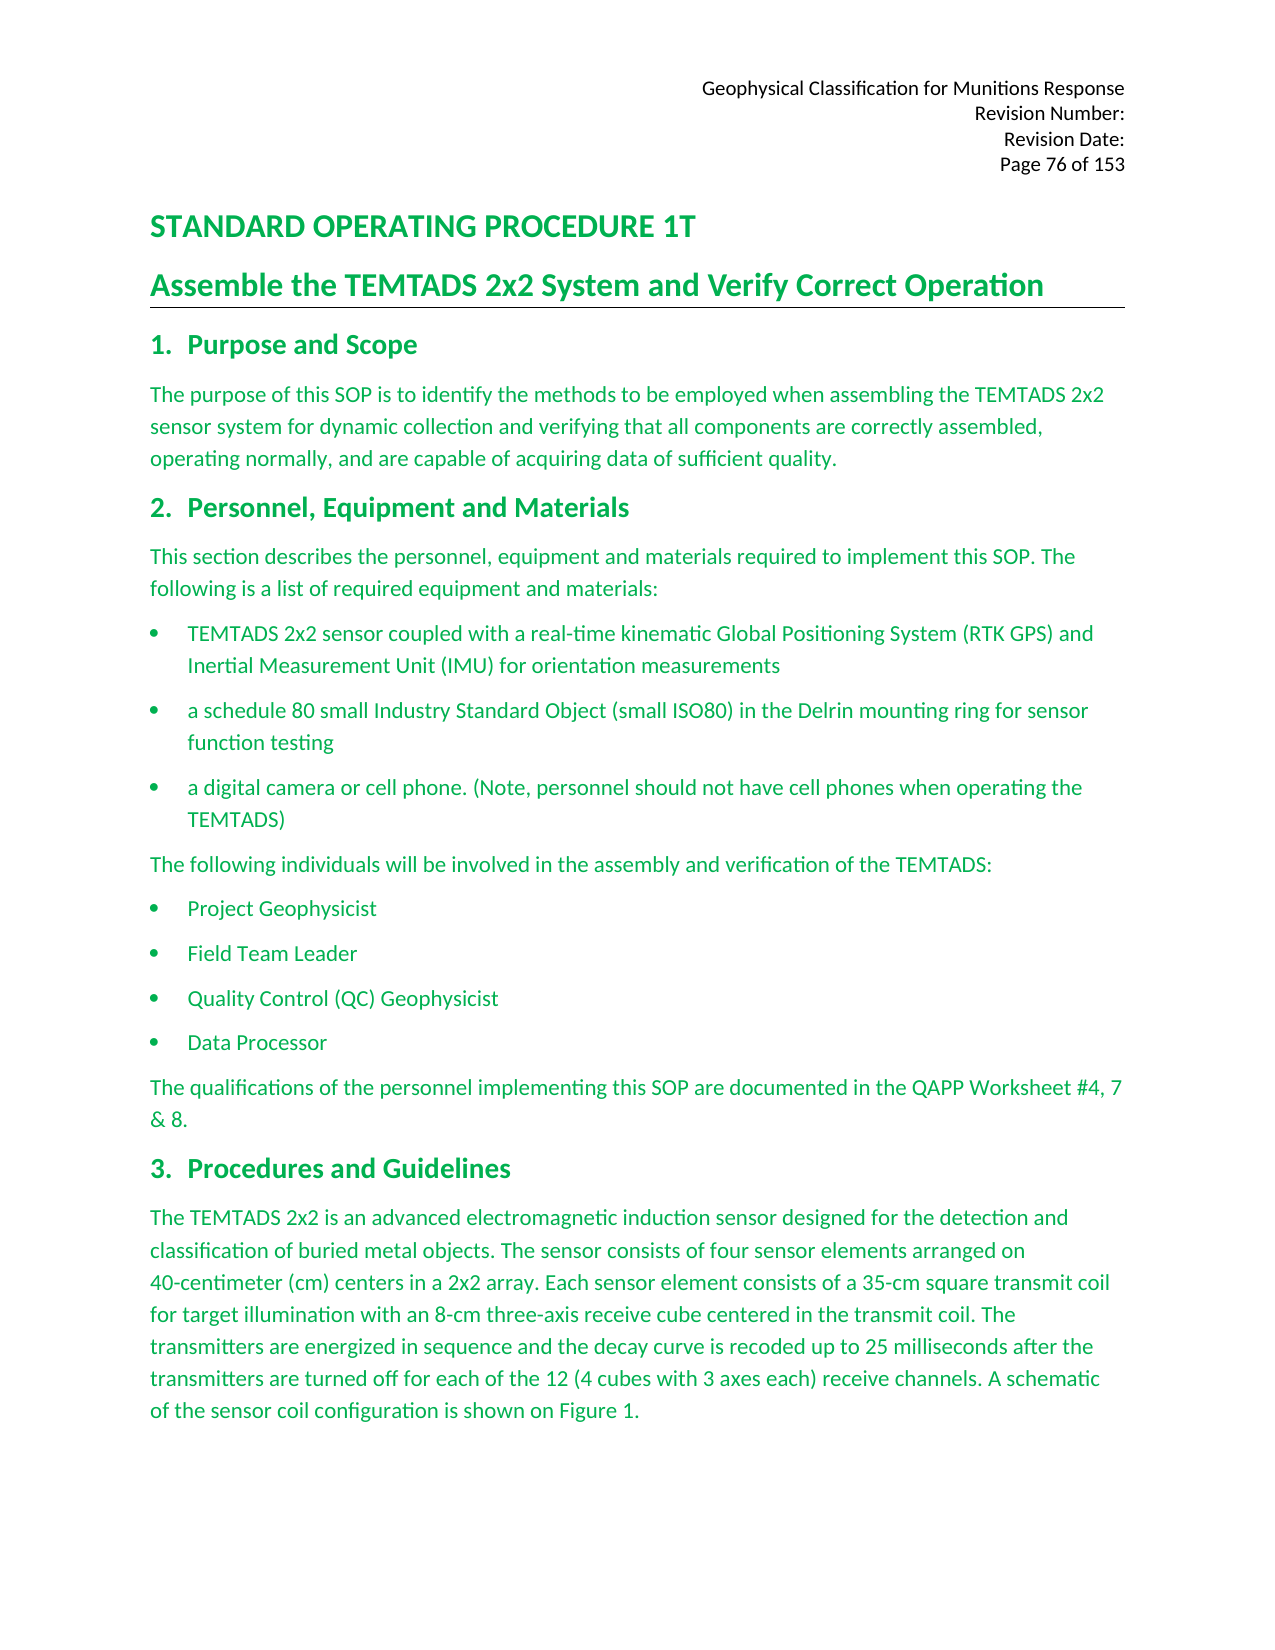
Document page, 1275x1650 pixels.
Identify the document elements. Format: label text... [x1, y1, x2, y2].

list Purpose and Scope [150, 326, 1125, 362]
list Data Processor [150, 1028, 1125, 1057]
list a digital camera or cell phone. (Note, personnel should not have cell phones when operating the TEMTADS) [150, 773, 1125, 833]
text The TEMTADS 2x2 is an advanced electromagnetic induction sensor designed for the detection and classification of buried metal objects. The sensor consists of four sensor elements arranged on 40-centimeter (cm) centers in a 2x2 array. Each sensor element consists of a 35-cm square transmit coil for target illumination with an 8-cm three-axis receive cube centered in the transmit coil. The transmitters are energized in sequence and the decay curve is recoded up to 25 milliseconds after the transmitters are turned off for each of the 12 (4 cubes with 3 axes each) receive channels. A schematic of the sensor coil configuration is shown on Figure 1. [150, 1203, 1125, 1425]
text The qualifications of the personnel implementing this SOP are documented in the QAPP Worksheet #4, 7 & 8. [150, 1073, 1125, 1133]
text This section describes the personnel, equipment and materials required to implement this SOP. The following is a list of required equipment and materials: [150, 542, 1125, 602]
list Field Team Leader [150, 939, 1125, 967]
text The purpose of this SOP is to identify the methods to be employed when assembling the TEMTADS 2x2 sensor system for dynamic collection and verifying that all components are correctly assembled, operating normally, and are capable of acquiring data of sufficient quality. [150, 380, 1125, 472]
text Assemble the TEMTADS 2x2 System and Verify Correct Operation [150, 264, 1125, 307]
list TEMTADS 2x2 sensor coupled with a real-time kinematic Global Positioning System (RTK GPS) and Inertial Measurement Unit (IMU) for orientation measurements [150, 619, 1125, 679]
text STANDARD OPERATING PROCEDURE 1T [150, 205, 1125, 245]
list Procedures and Guidelines [150, 1150, 1125, 1186]
list Quality Control (QC) Geophysicist [150, 984, 1125, 1012]
list a schedule 80 small Industry Standard Object (small ISO80) in the Delrin mounting ring for sensor function testing [150, 696, 1125, 756]
text The following individuals will be involved in the assembly and verification of the TEMTADS: [150, 850, 1125, 878]
list Personnel, Equipment and Materials [150, 489, 1125, 524]
list Project Geophysicist [150, 894, 1125, 922]
